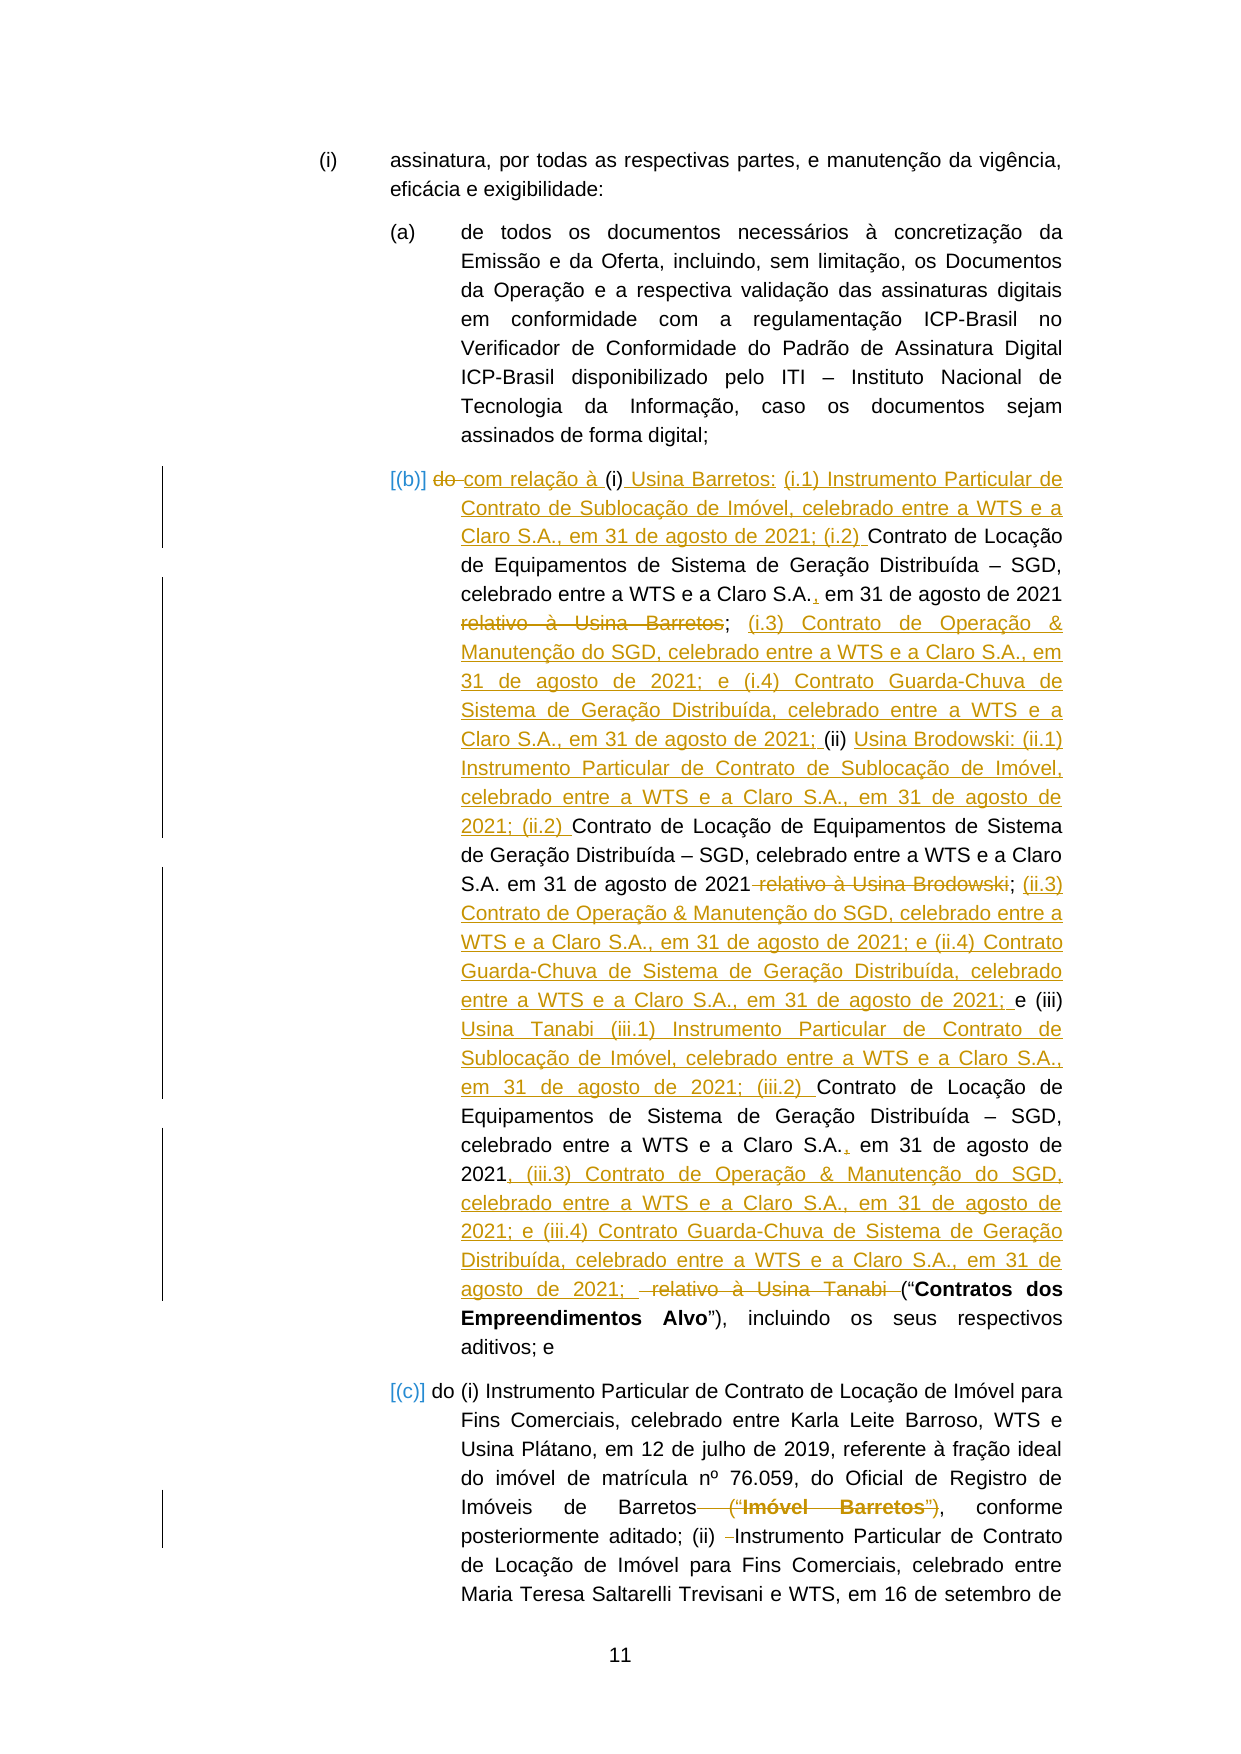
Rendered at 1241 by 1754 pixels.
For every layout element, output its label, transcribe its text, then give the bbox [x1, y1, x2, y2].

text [390, 1379, 1063, 1605]
text assinatura, por todas as respectivas partes, e manutenção da vigência, eficácia e exigibilidade: [319, 148, 1063, 201]
text (i) Contrato de Locação de Equipamentos de Sistema de Geração Distribuída – SGD, celebrado entre a WTS e a Claro S.A. em 31 de agosto de 2021; (ii) Contrato de Locação de Equipamentos de Sistema de Geração Distribuída – SGD, celebrado entre a WTS e a Claro S.A. em 31 de agosto de 2021; e (iii) Contrato de Locação de Equipamentos de Sistema de Geração Distribuída – SGD, celebrado entre a WTS e a Claro S.A. em 31 de agosto de 2021(“Contratos dos Empreendimentos Alvo”), incluindo os seus respectivos aditivos; e [390, 466, 1063, 1359]
text de todos os documentos necessários à concretização da Emissão e da Oferta, incluindo, sem limitação, os Documentos da Operação e a respectiva validação das assinaturas digitais em conformidade com a regulamentação ICP-Brasil no Verificador de Conformidade do Padrão de Assinatura Digital ICP-Brasil disponibilizado pelo ITI – Instituto Nacional de Tecnologia da Informação, caso os documentos sejam assinados de forma digital; [390, 220, 1063, 447]
